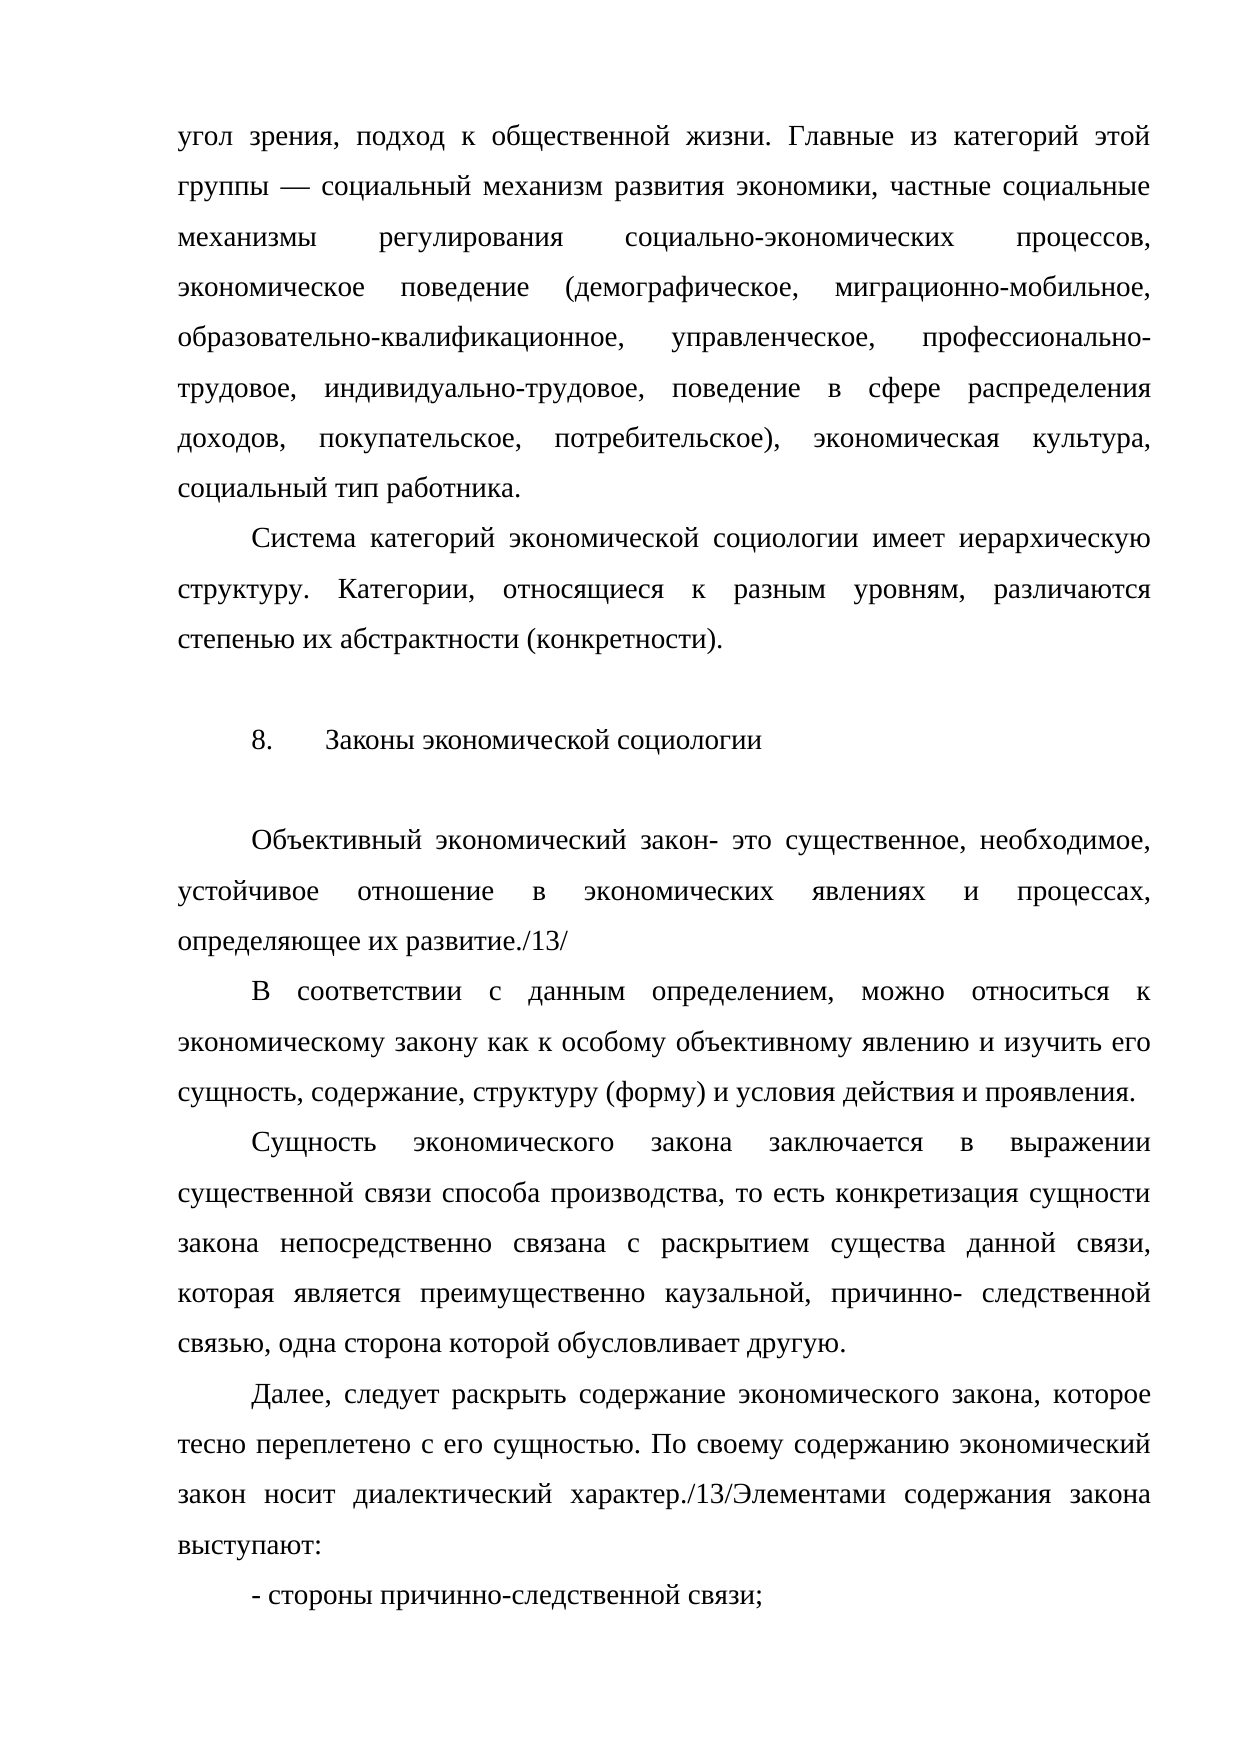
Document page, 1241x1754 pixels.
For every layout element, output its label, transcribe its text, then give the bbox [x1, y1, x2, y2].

text Объективный экономический закон- это существенное, необходимое, устойчивое отношение в экономических явлениях и процессах, определяющее их развитие./13/ [177, 822, 1152, 957]
text Далее, следует раскрыть содержание экономического закона, которое тесно переплетено с его сущностью. По своему содержанию экономический закон носит диалектический характер./13/Элементами содержания закона выступают: [177, 1376, 1152, 1560]
subtitle 8. Законы экономической социологии [177, 722, 1152, 755]
text - стороны причинно-следственной связи; [177, 1577, 1152, 1611]
text Сущность экономического закона заключается в выражении существенной связи способа производства, то есть конкретизация сущности закона непосредственно связана с раскрытием существа данной связи, которая является преимущественно каузальной, причинно- следственной связью, одна сторона которой обусловливает другую. [177, 1124, 1152, 1359]
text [177, 118, 1152, 504]
text В соответствии с данным определением, можно относиться к экономическому закону как к особому объективному явлению и изучить его сущность, содержание, структуру (форму) и условия действия и проявления. [177, 973, 1152, 1108]
text Система категорий экономической социологии имеет иерархическую структуру. Категории, относящиеся к разным уровням, различаются степенью их абстрактности (конкретности). [177, 521, 1152, 655]
